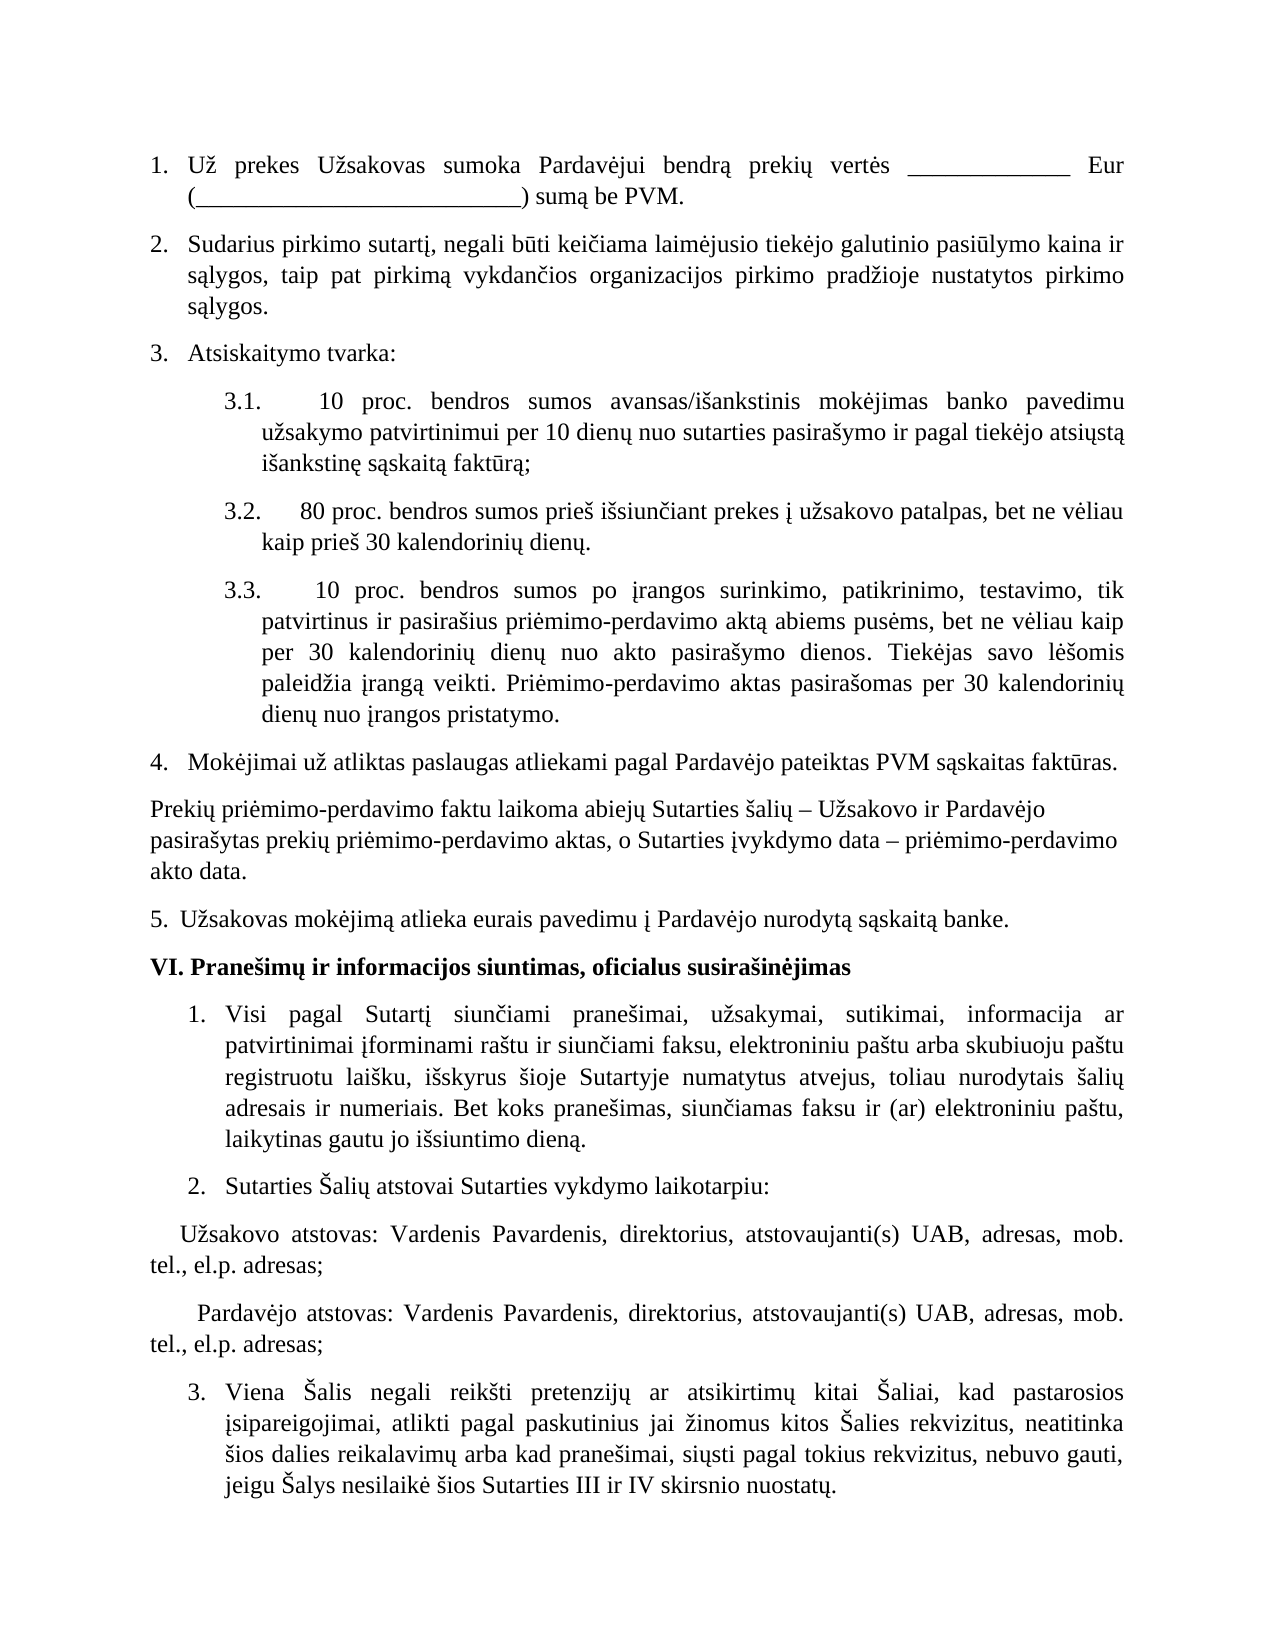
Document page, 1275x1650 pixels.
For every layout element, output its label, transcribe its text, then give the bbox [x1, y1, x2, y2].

list Viena Šalis negali reikšti pretenzijų ar atsikirtimų kitai Šaliai, kad pastarosios įsipareigojimai, atlikti pagal paskutinius jai žinomus kitos Šalies rekvizitus, neatitinka šios dalies reikalavimų arba kad pranešimai, siųsti pagal tokius rekvizitus, nebuvo gauti, jeigu Šalys nesilaikė šios Sutarties III ir IV skirsnio nuostatų. [187, 1377, 1125, 1498]
list 10 proc. bendros sumos po įrangos surinkimo, patikrinimo, testavimo, tik patvirtinus ir pasirašius priėmimo-perdavimo aktą abiems pusėms, bet ne vėliau kaip per 30 kalendorinių dienų nuo akto pasirašymo dienos. Tiekėjas savo lėšomis paleidžia įrangą veikti. Priėmimo-perdavimo aktas pasirašomas per 30 kalendorinių dienų nuo įrangos pristatymo. [224, 575, 1125, 728]
list Sudarius pirkimo sutartį, negali būti keičiama laimėjusio tiekėjo galutinio pasiūlymo kaina ir sąlygos, taip pat pirkimą vykdančios organizacijos pirkimo pradžioje nustatytos pirkimo sąlygos. [150, 229, 1125, 319]
list Užsakovas mokėjimą atlieka eurais pavedimu į Pardavėjo nurodytą sąskaitą banke. [150, 904, 1125, 933]
list Sutarties Šalių atstovai Sutarties vykdymo laikotarpiu: [187, 1171, 1125, 1200]
list Pardavėjo atstovas: Vardenis Pavardenis, direktorius, atstovaujanti(s) UAB, adresas, mob. tel., el.p. adresas; [150, 1298, 1125, 1358]
text VI. Pranešimų ir informacijos siuntimas, oficialus susirašinėjimas [150, 952, 1125, 981]
list Mokėjimai už atliktas paslaugas atliekami pagal Pardavėjo pateiktas PVM sąskaitas faktūras. [150, 747, 1125, 775]
list 80 proc. bendros sumos prieš išsiunčiant prekes į užsakovo patalpas, bet ne vėliau kaip prieš 30 kalendorinių dienų. [224, 496, 1125, 556]
list Visi pagal Sutartį siunčiami pranešimai, užsakymai, sutikimai, informacija ar patvirtinimai įforminami raštu ir siunčiami faksu, elektroniniu paštu arba skubiuoju paštu registruotu laišku, išskyrus šioje Sutartyje numatytus atvejus, toliau nurodytais šalių adresais ir numeriais. Bet koks pranešimas, siunčiamas faksu ir (ar) elektroniniu paštu, laikytinas gautu jo išsiuntimo dieną. [187, 999, 1125, 1152]
list Atsiskaitymo tvarka: [150, 338, 1125, 367]
text Prekių priėmimo-perdavimo faktu laikoma abiejų Sutarties šalių – Užsakovo ir Pardavėjo pasirašytas prekių priėmimo-perdavimo aktas, o Sutarties įvykdymo data – priėmimo-perdavimo akto data. [150, 794, 1125, 885]
list Už prekes Užsakovas sumoka Pardavėjui bendrą prekių vertės _____________ Eur (__________________________) sumą be PVM. [150, 150, 1125, 210]
list Užsakovo atstovas: Vardenis Pavardenis, direktorius, atstovaujanti(s) UAB, adresas, mob. tel., el.p. adresas; [150, 1219, 1125, 1279]
list 10 proc. bendros sumos avansas/išankstinis mokėjimas banko pavedimu užsakymo patvirtinimui per 10 dienų nuo sutarties pasirašymo ir pagal tiekėjo atsiųstą išankstinę sąskaitą faktūrą; [224, 386, 1125, 477]
